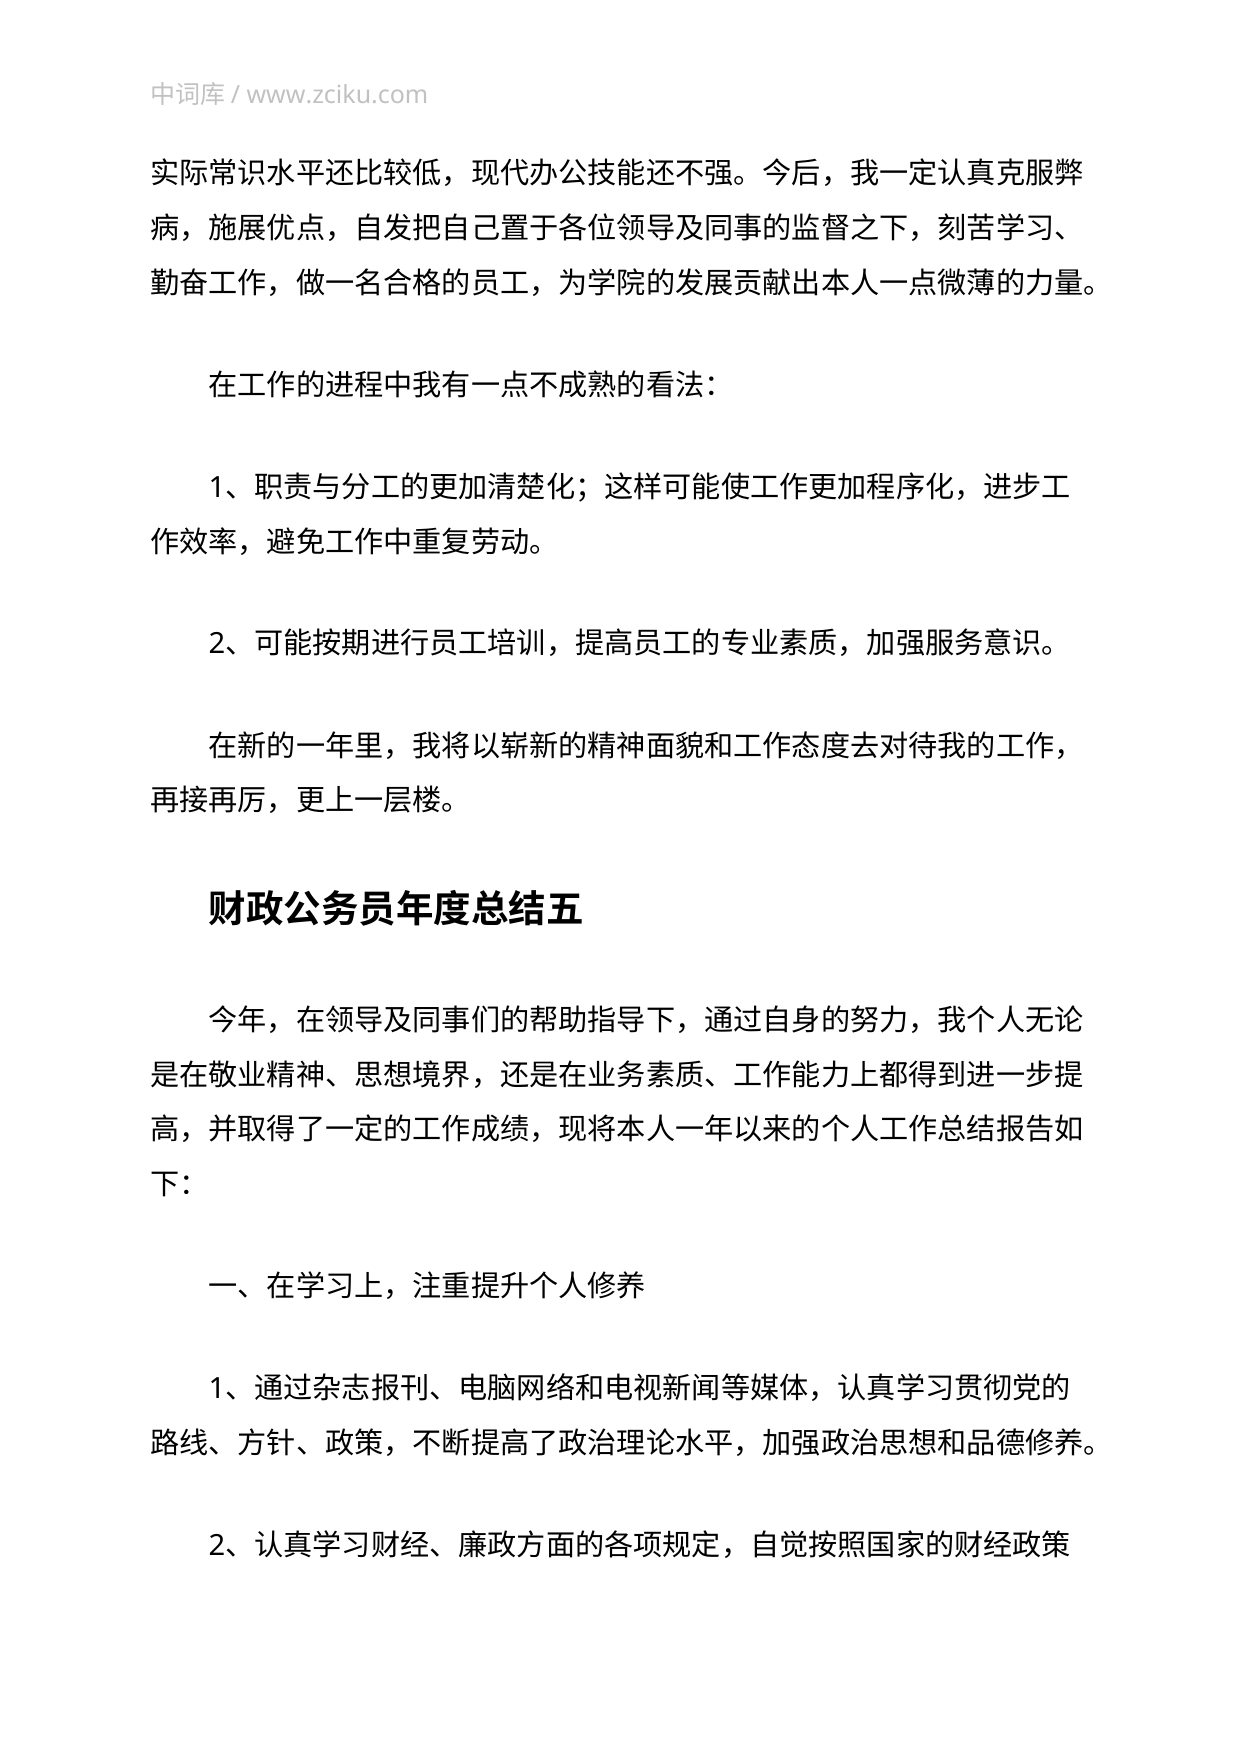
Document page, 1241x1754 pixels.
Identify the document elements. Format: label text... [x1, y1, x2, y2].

text 在工作的进程中我有一点不成熟的看法： [150, 362, 1090, 404]
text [150, 150, 1090, 302]
text 财政公务员年度总结五 [150, 879, 1090, 933]
text 1、通过杂志报刊、电脑网络和电视新闻等媒体，认真学习贯彻党的路线、方针、政策，不断提高了政治理论水平，加强政治思想和品德修养。 [150, 1364, 1090, 1462]
text 2、可能按期进行员工培训，提高员工的专业素质，加强服务意识。 [150, 620, 1090, 662]
text 一、在学习上，注重提升个人修养 [150, 1263, 1090, 1305]
text 在新的一年里，我将以崭新的精神面貌和工作态度去对待我的工作，再接再厉，更上一层楼。 [150, 722, 1090, 819]
text 今年，在领导及同事们的帮助指导下，通过自身的努力，我个人无论是在敬业精神、思想境界，还是在业务素质、工作能力上都得到进一步提高，并取得了一定的工作成绩，现将本人一年以来的个人工作总结报告如下： [150, 996, 1090, 1203]
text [150, 1521, 1090, 1563]
text 1、职责与分工的更加清楚化；这样可能使工作更加程序化，进步工作效率，避免工作中重复劳动。 [150, 463, 1090, 561]
